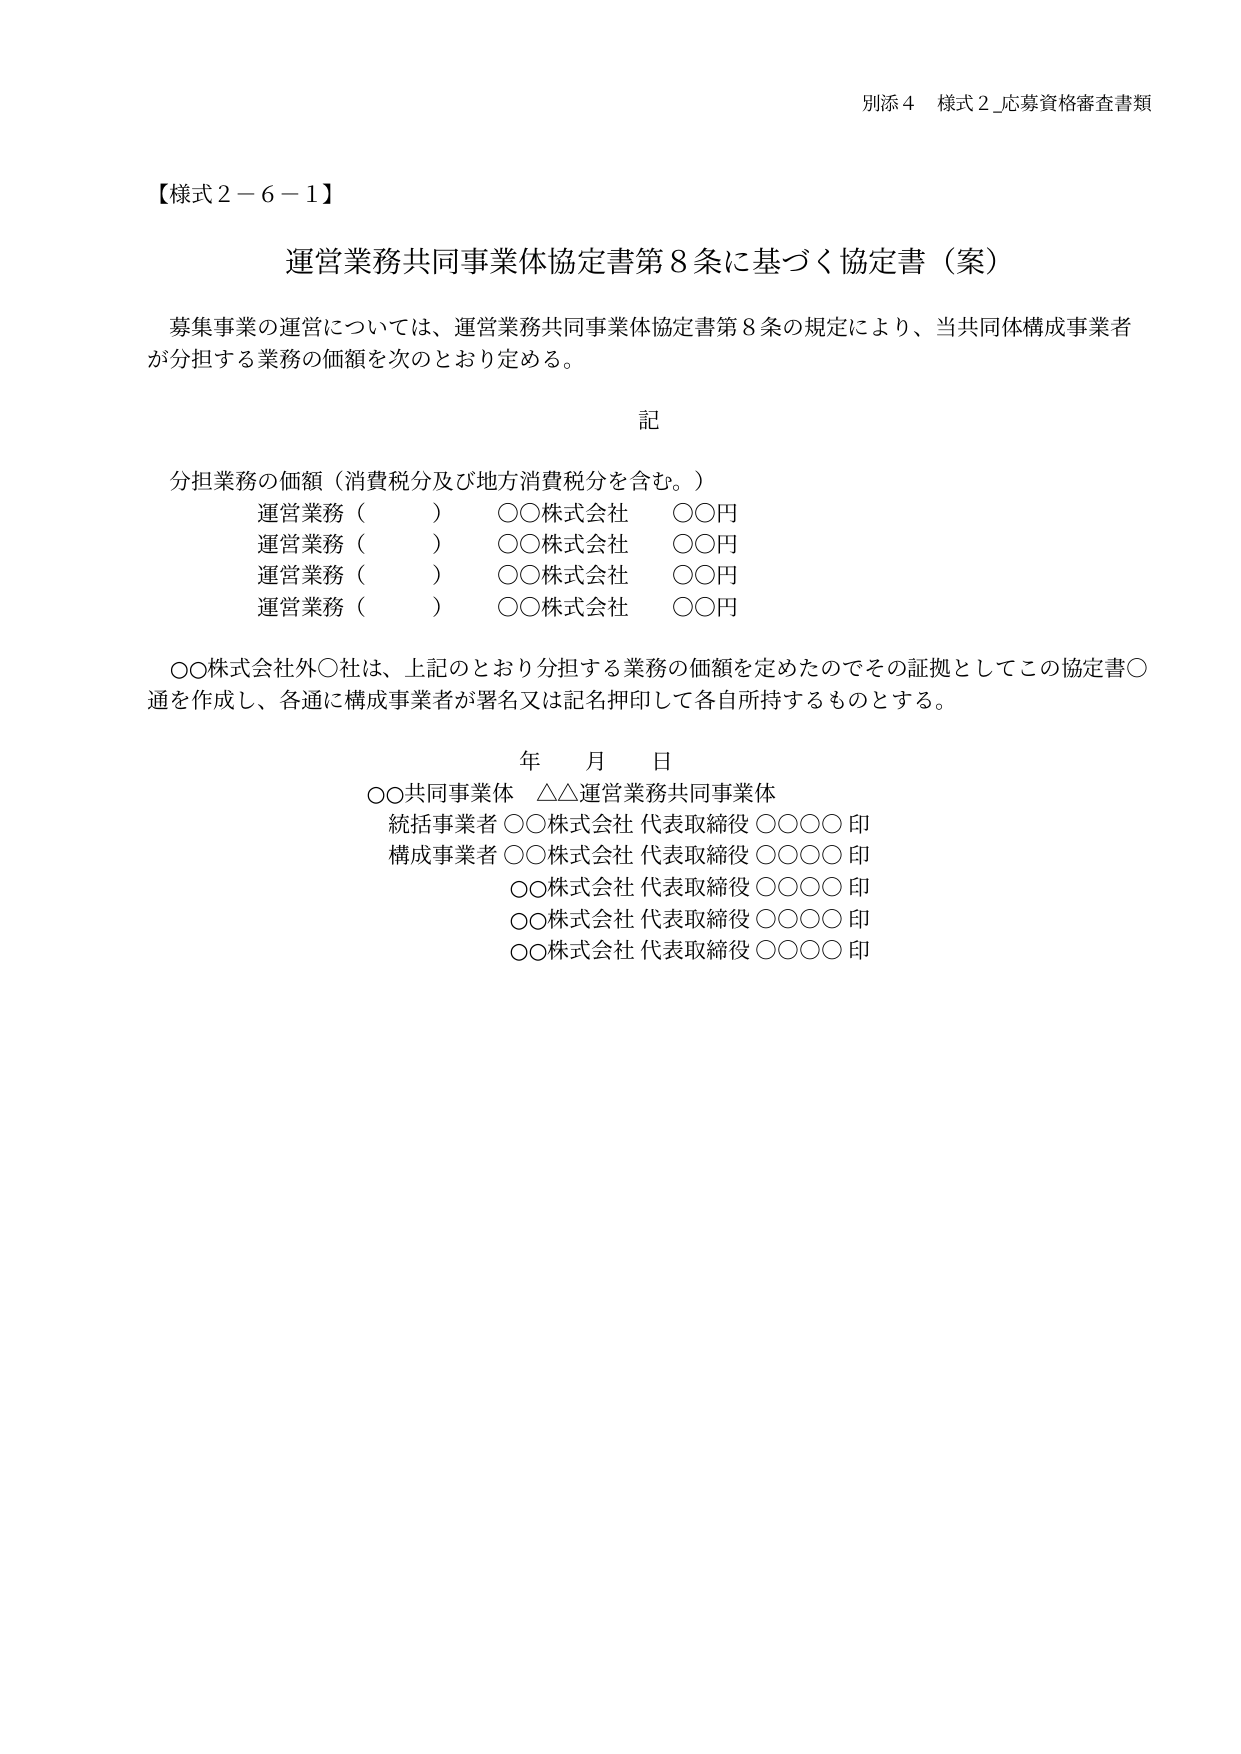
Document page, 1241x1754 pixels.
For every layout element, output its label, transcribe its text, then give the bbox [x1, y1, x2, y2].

text 統括事業者 ○○株式会社 代表取締役 ○○○○ 印 [388, 807, 1152, 839]
text 運営業務（ ） 〇〇株式会社 〇〇円 [257, 559, 1152, 590]
text 募集事業の運営については、運営業務共同事業体協定書第８条の規定により、当共同体構成事業者が分担する業務の価額を次のとおり定める。 [148, 310, 1152, 373]
text ○○株式会社外○社は、上記のとおり分担する業務の価額を定めたのでその証拠としてこの協定書○通を作成し、各通に構成事業者が署名又は記名押印して各自所持するものとする。 [148, 651, 1152, 714]
text 年 月 日 [148, 744, 1152, 776]
text ○○株式会社 代表取締役 ○○○○ 印 [148, 902, 1152, 933]
text 運営業務（ ） 〇〇株式会社 〇〇円 [257, 496, 1152, 527]
text ○○株式会社 代表取締役 ○○○○ 印 [148, 870, 1152, 902]
text 構成事業者 ○○株式会社 代表取締役 ○○○○ 印 [388, 839, 1152, 870]
text 運営業務（ ） 〇〇株式会社 〇〇円 [257, 590, 1152, 622]
subtitle 【様式２－６－１】 [148, 177, 1152, 209]
text 運営業務（ ） 〇〇株式会社 〇〇円 [257, 527, 1152, 559]
text 分担業務の価額（消費税分及び地方消費税分を含む。） [148, 464, 1152, 496]
subtitle 記 [148, 403, 1152, 434]
text ○○共同事業体 △△運営業務共同事業体 [148, 776, 1152, 807]
text ○○株式会社 代表取締役 ○○○○ 印 [148, 933, 1152, 965]
text 運営業務共同事業体協定書第８条に基づく協定書（案） [148, 239, 1152, 281]
